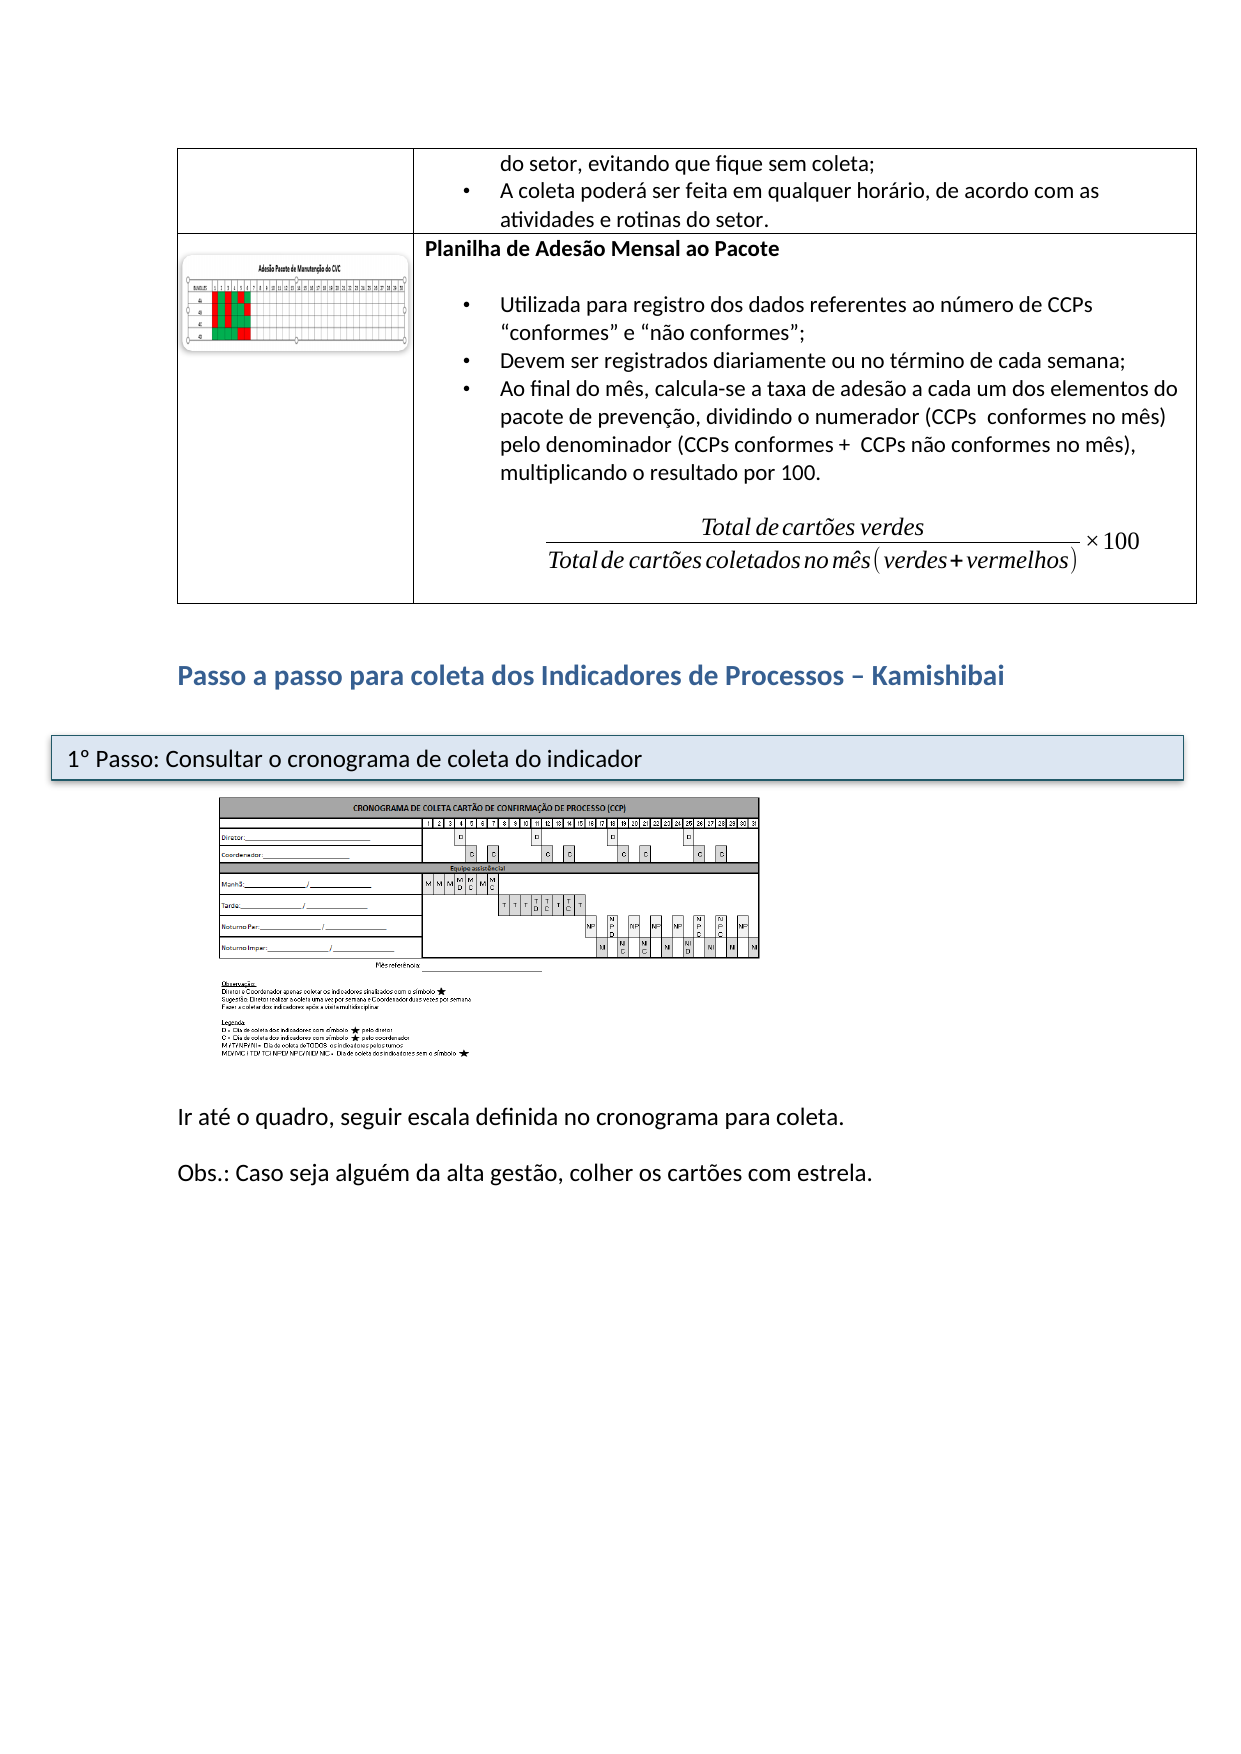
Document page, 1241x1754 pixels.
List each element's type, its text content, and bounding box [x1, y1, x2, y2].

text Ir até o quadro, seguir escala definida no cronograma para coleta. [177, 1102, 1063, 1132]
picture [216, 795, 763, 1064]
picture [182, 255, 409, 351]
table_cell [178, 149, 413, 233]
table_cell Planilha de Adesão Mensal ao Pacote Utilizada para registro dos dados referentes ao número de CCPs “conformes” e “não conformes”; Devem ser registrados diariamente ou no término de cada semana; Ao final do mês, calcula-se a taxa de adesão a cada um dos elementos do pacote de prevenção, dividindo o numerador (CCPs conformes no mês) pelo denominador (CCPs conformes + CCPs não conformes no mês), multiplicando o resultado por 100. [414, 234, 1196, 603]
text Obs.: Caso seja alguém da alta gestão, colher os cartões com estrela. [177, 1157, 1063, 1188]
subtitle Passo a passo para coleta dos Indicadores de Processos – Kamishibai [177, 657, 1063, 693]
table_cell [178, 234, 413, 265]
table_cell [414, 149, 1196, 233]
table_cell [178, 344, 413, 603]
